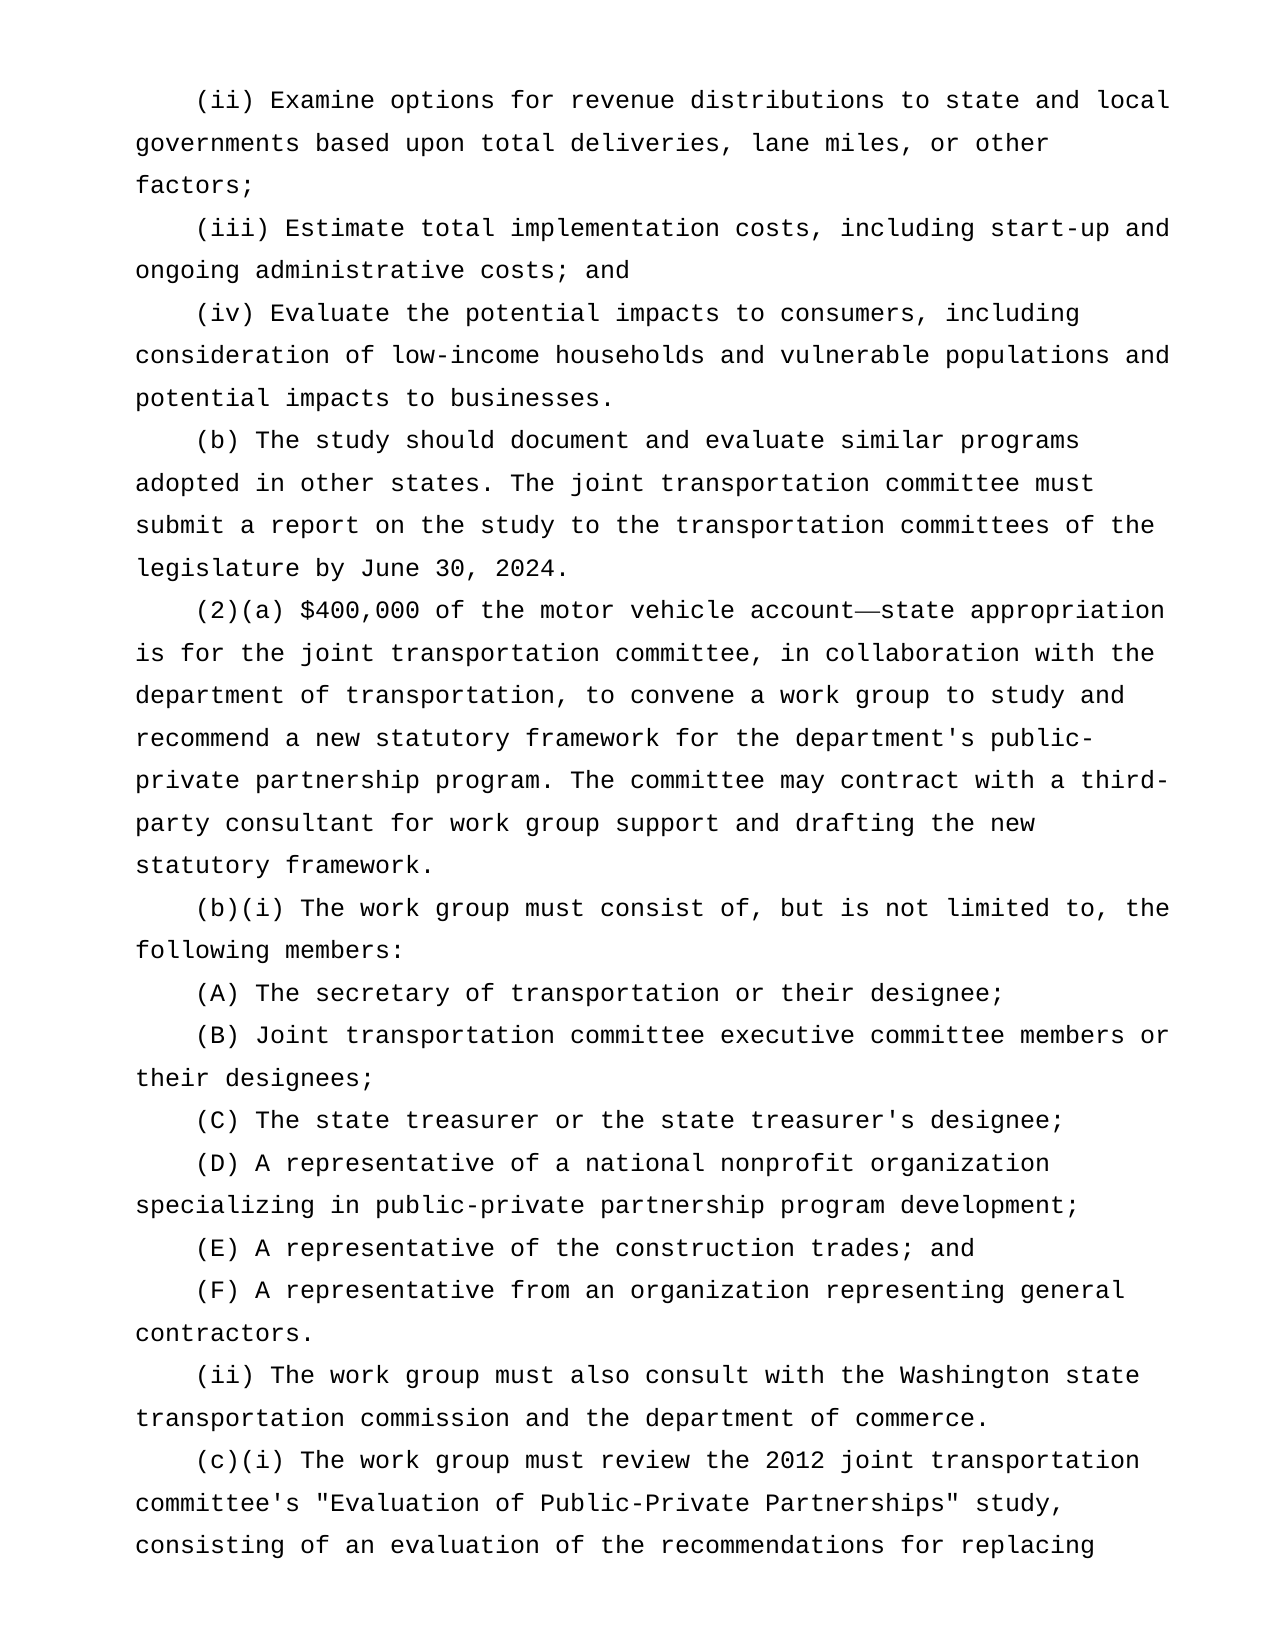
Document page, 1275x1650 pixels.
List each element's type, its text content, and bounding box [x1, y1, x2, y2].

text (ii) Examine options for revenue distributions to state and local governments based upon total deliveries, lane miles, or other factors; [135, 75, 1170, 202]
text (b)(i) The work group must consist of, but is not limited to, the following members: [135, 882, 1170, 967]
text (B) Joint transportation committee executive committee members or their designees; [135, 1010, 1170, 1095]
text (b) The study should document and evaluate similar programs adopted in other states. The joint transportation committee must submit a report on the study to the transportation committees of the legislature by June 30, 2024. [135, 415, 1170, 585]
text (C) The state treasurer or the state treasurer's designee; [135, 1095, 1170, 1137]
text (iv) Evaluate the potential impacts to consumers, including consideration of low-income households and vulnerable populations and potential impacts to businesses. [135, 287, 1170, 415]
text (D) A representative of a national nonprofit organization specializing in public-private partnership program development; [135, 1137, 1170, 1222]
text (E) A representative of the construction trades; and [135, 1222, 1170, 1265]
text (iii) Estimate total implementation costs, including start-up and ongoing administrative costs; and [135, 202, 1170, 287]
text (A) The secretary of transportation or their designee; [135, 967, 1170, 1010]
text (F) A representative from an organization representing general contractors. [135, 1265, 1170, 1350]
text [135, 1435, 1170, 1562]
text (ii) The work group must also consult with the Washington state transportation commission and the department of commerce. [135, 1350, 1170, 1435]
text (2)(a) $400,000 of the motor vehicle account—state appropriation is for the joint transportation committee, in collaboration with the department of transportation, to convene a work group to study and recommend a new statutory framework for the department's public-private partnership program. The committee may contract with a third-party consultant for work group support and drafting the new statutory framework. [135, 585, 1170, 882]
